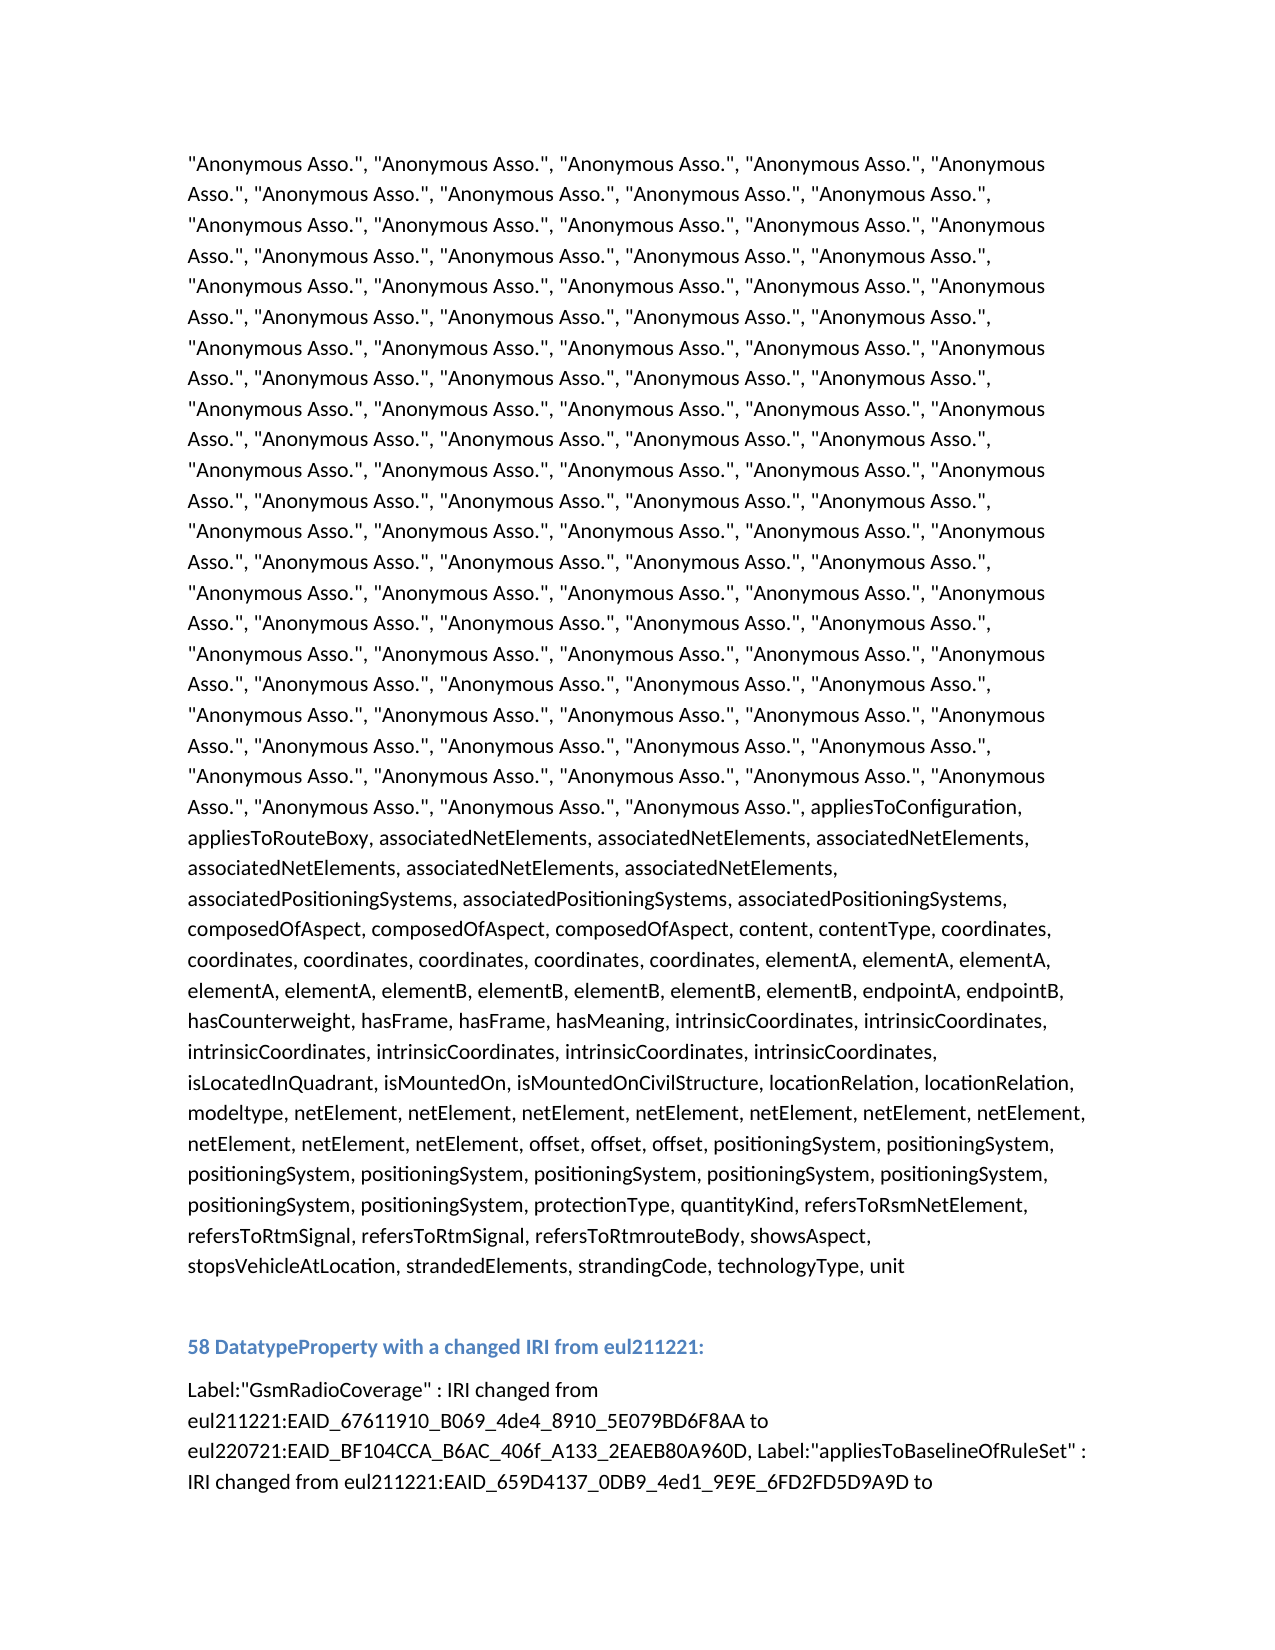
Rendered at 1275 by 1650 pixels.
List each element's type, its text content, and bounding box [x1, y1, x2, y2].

subtitle 58 DatatypeProperty with a changed IRI from eul211221: [187, 1333, 1087, 1360]
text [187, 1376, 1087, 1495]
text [187, 150, 1087, 1279]
